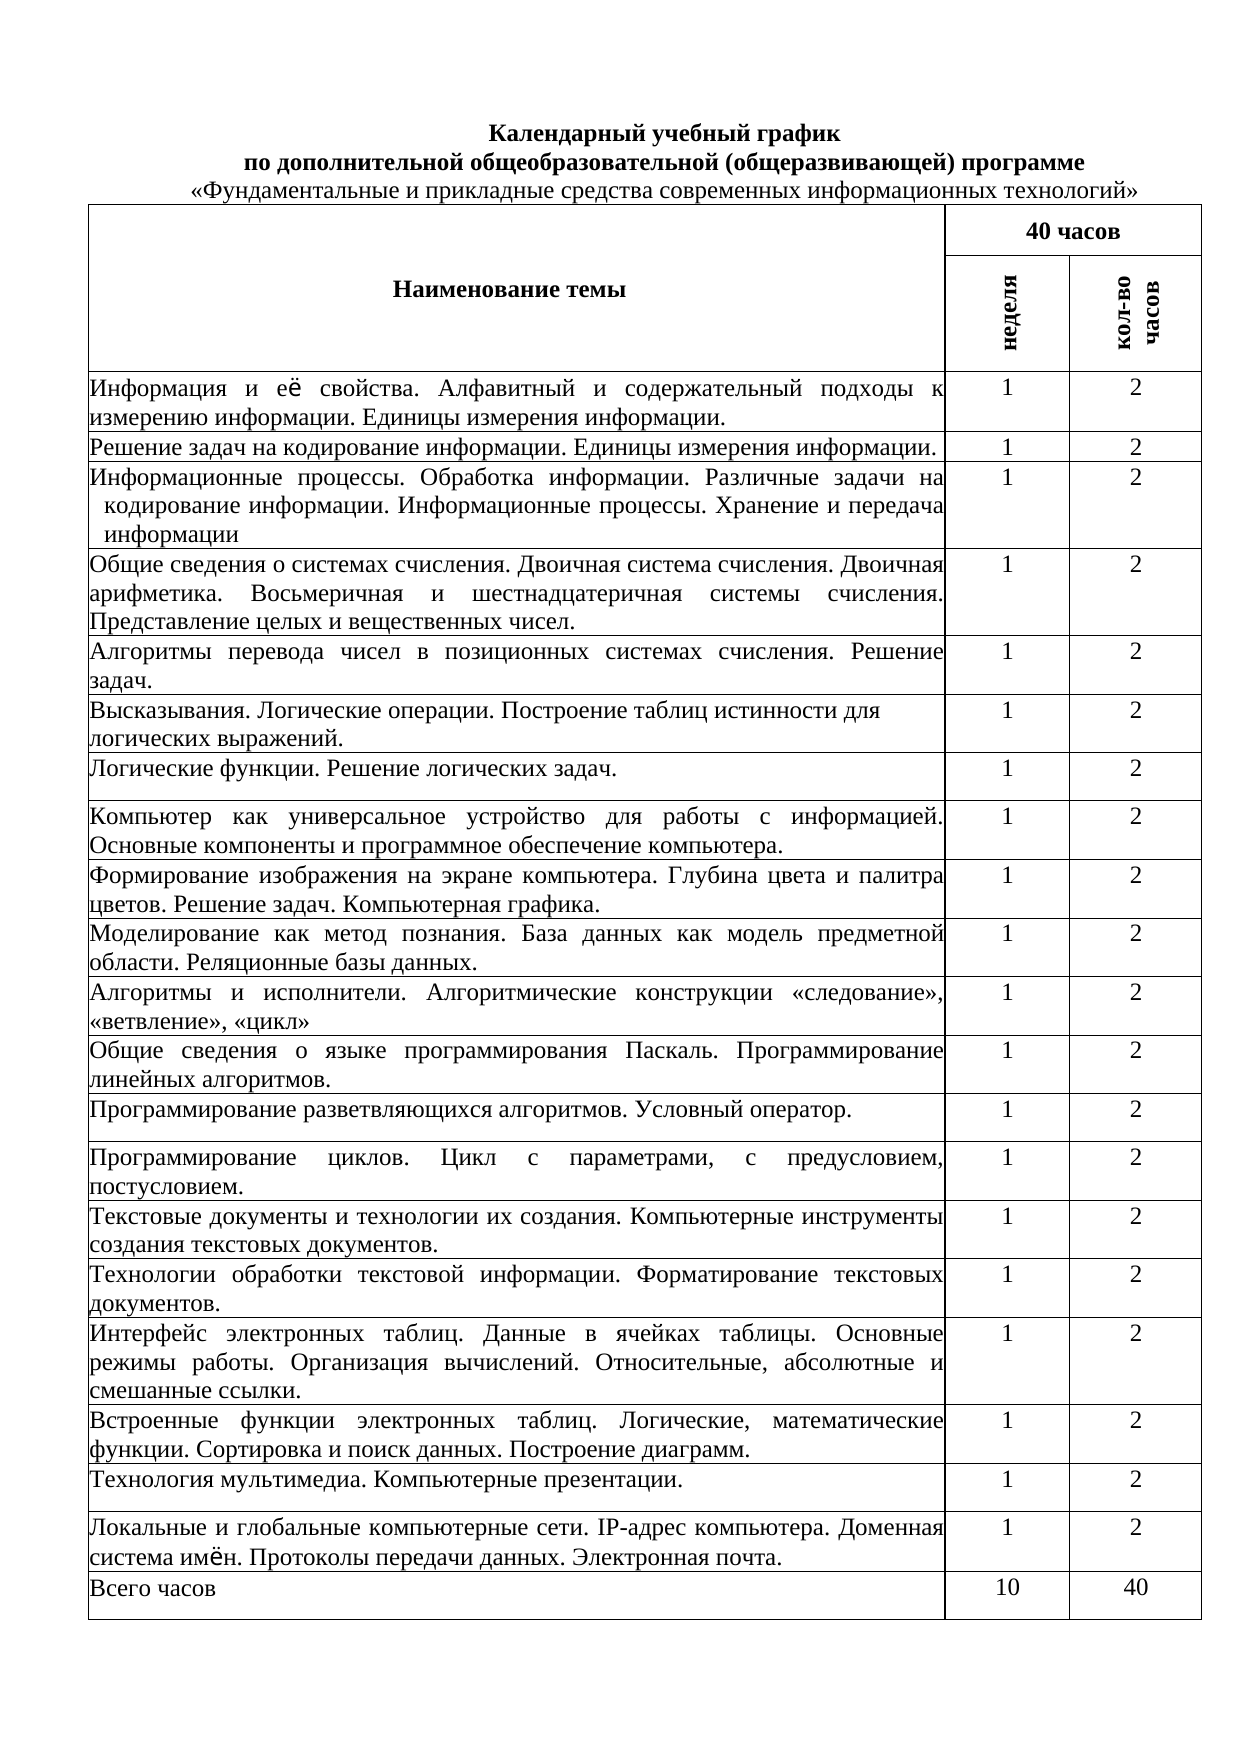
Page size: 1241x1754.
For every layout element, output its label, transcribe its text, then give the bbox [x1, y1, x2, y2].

table_cell 2 [1070, 801, 1201, 859]
table_cell 2 [1070, 1318, 1201, 1404]
text по дополнительной общеобразовательной (общеразвивающей) программе [177, 147, 1152, 176]
table_cell Алгоритмы и исполнители. Алгоритмические конструкции «следование», «ветвление», «цикл» [89, 977, 944, 1034]
table_cell кол-во часов [1070, 256, 1201, 371]
table_cell Встроенные функции электронных таблиц. Логические, математические функции. Сортировка и поиск данных. Построение диаграмм. [89, 1405, 944, 1463]
table_cell 2 [1070, 1259, 1201, 1317]
table_cell 1 [946, 977, 1069, 1034]
table_cell Программирование циклов. Цикл с параметрами, с предусловием, постусловием. [89, 1142, 944, 1200]
table_cell Алгоритмы перевода чисел в позиционных системах счисления. Решение задач. [89, 636, 944, 694]
table_cell 2 [1070, 1142, 1201, 1200]
table_cell Интерфейс электронных таблиц. Данные в ячейках таблицы. Основные режимы работы. Организация вычислений. Относительные, абсолютные и смешанные ссылки. [89, 1318, 944, 1404]
table_cell 2 [1070, 695, 1201, 752]
table_cell Программирование разветвляющихся алгоритмов. Условный оператор. [89, 1094, 944, 1141]
table_cell 1 [946, 695, 1069, 752]
table_cell 1 [946, 462, 1069, 548]
table_cell 1 [946, 1259, 1069, 1317]
table_cell 1 [946, 1036, 1069, 1093]
table_cell 1 [946, 753, 1069, 800]
table_cell 2 [1070, 372, 1201, 431]
table_cell Информационные процессы. Обработка информации. Различные задачи на кодирование информации. Информационные процессы. Хранение и передача информации [89, 462, 944, 548]
table_cell 1 [946, 1142, 1069, 1200]
text Календарный учебный график [177, 118, 1152, 147]
table_cell Решение задач на кодирование информации. Единицы измерения информации. [89, 432, 944, 461]
table_cell Технология мультимедиа. Компьютерные презентации. [89, 1464, 944, 1511]
table_cell 2 [1070, 1036, 1201, 1093]
table_cell 2 [1070, 1464, 1201, 1511]
table_cell Компьютер как универсальное устройство для работы с информацией. Основные компоненты и программное обеспечение компьютера. [89, 801, 944, 859]
table_cell Формирование изображения на экране компьютера. Глубина цвета и палитра цветов. Решение задач. Компьютерная графика. [89, 860, 944, 917]
table_cell 1 [946, 1318, 1069, 1404]
table_cell 1 [946, 1201, 1069, 1258]
table_cell 2 [1070, 919, 1201, 976]
table_cell Локальные и глобальные компьютерные сети. IP-адрес компьютера. Доменная система имён. Протоколы передачи данных. Электронная почта. [89, 1512, 944, 1571]
table_cell Технологии обработки текстовой информации. Форматирование текстовых документов. [89, 1259, 944, 1317]
table_cell 2 [1070, 432, 1201, 461]
table_cell 2 [1070, 1405, 1201, 1463]
table_cell 1 [946, 549, 1069, 635]
text «Фундаментальные и прикладные средства современных информационных технологий» [177, 176, 1152, 204]
table_cell 2 [1070, 636, 1201, 694]
table_cell 2 [1070, 549, 1201, 635]
table_cell 1 [946, 1512, 1069, 1571]
table_cell 1 [946, 801, 1069, 859]
table_cell 2 [1070, 860, 1201, 917]
table_cell 2 [1070, 1094, 1201, 1141]
table_cell 10 [946, 1572, 1069, 1619]
table_header Наименование темы [89, 205, 944, 371]
table_header 40 часов [946, 205, 1201, 255]
table_cell Текстовые документы и технологии их создания. Компьютерные инструменты создания текстовых документов. [89, 1201, 944, 1258]
table_cell 1 [946, 432, 1069, 461]
table_cell 1 [946, 636, 1069, 694]
table_cell 40 [1070, 1572, 1201, 1619]
table_cell Информация и её свойства. Алфавитный и содержательный подходы к измерению информации. Единицы измерения информации. [89, 372, 944, 431]
table_cell Всего часов [89, 1572, 944, 1619]
table_cell 2 [1070, 462, 1201, 548]
table_cell 2 [1070, 1201, 1201, 1258]
table_cell 1 [946, 372, 1069, 431]
table_cell 1 [946, 1405, 1069, 1463]
table_cell 2 [1070, 1512, 1201, 1571]
table_cell 2 [1070, 753, 1201, 800]
table_cell 1 [946, 1464, 1069, 1511]
table_cell Моделирование как метод познания. База данных как модель предметной области. Реляционные базы данных. [89, 919, 944, 976]
table_cell 1 [946, 1094, 1069, 1141]
table_cell 2 [1070, 977, 1201, 1034]
table_cell Общие сведения о языке программирования Паскаль. Программирование линейных алгоритмов. [89, 1036, 944, 1093]
table_cell Высказывания. Логические операции. Построение таблиц истинности для логических выражений. [89, 695, 944, 752]
table_cell неделя [946, 256, 1069, 371]
table_cell Общие сведения о системах счисления. Двоичная система счисления. Двоичная арифметика. Восьмеричная и шестнадцатеричная системы счисления. Представление целых и вещественных чисел. [89, 549, 944, 635]
table_cell 1 [946, 919, 1069, 976]
table_cell 1 [946, 860, 1069, 917]
table_cell Логические функции. Решение логических задач. [89, 753, 944, 800]
